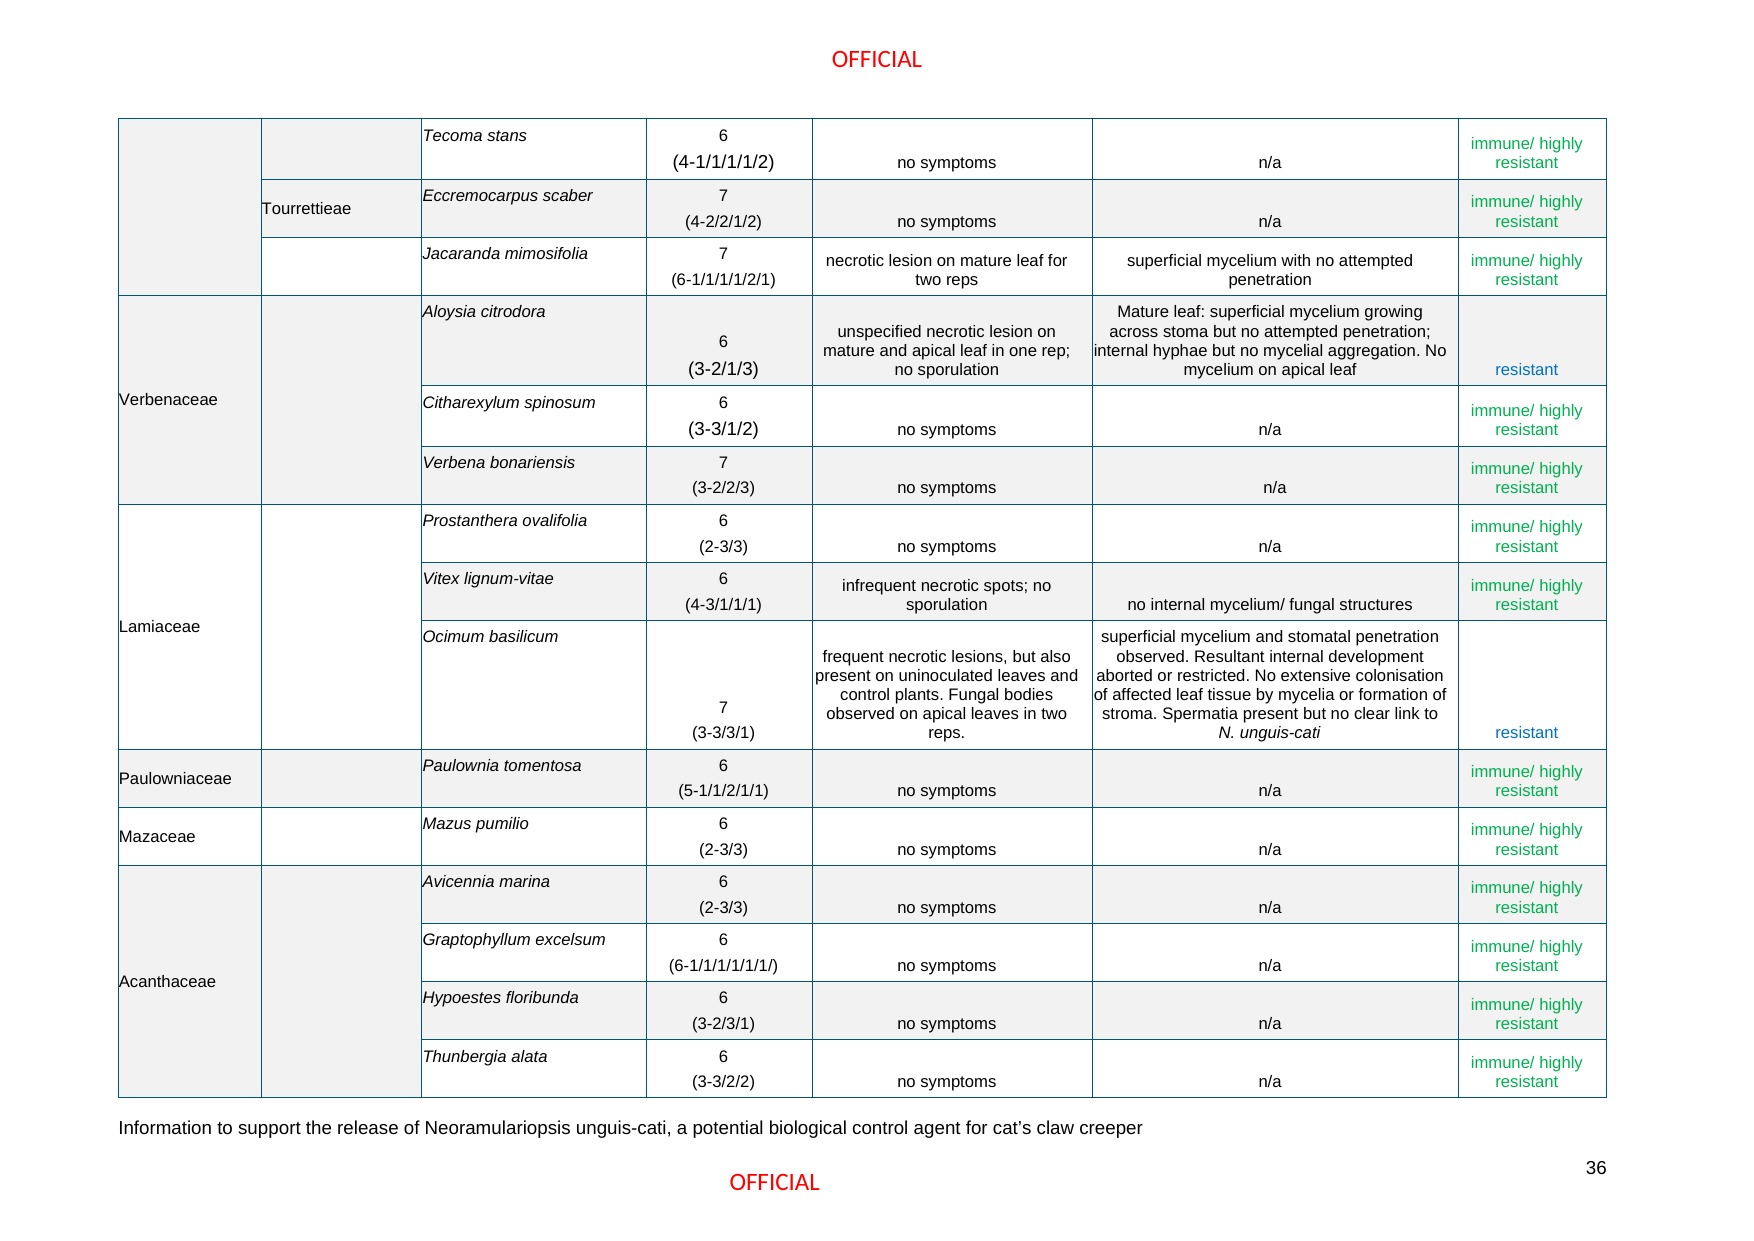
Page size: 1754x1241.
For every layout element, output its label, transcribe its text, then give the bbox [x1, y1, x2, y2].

table_cell 7 (4-2/2/1/2) [647, 180, 812, 237]
table_cell [262, 866, 421, 1097]
table_cell n/a [1093, 386, 1458, 446]
table_cell n/a [1093, 447, 1458, 504]
table_cell 6 (2-3/3) [647, 505, 812, 562]
table_cell 6 (4-1/1/1/1/2) [647, 119, 812, 179]
table_cell no symptoms [813, 924, 1092, 981]
table_cell immune/ highly resistant [1459, 447, 1606, 504]
table_cell Graptophyllum excelsum [422, 924, 646, 981]
table_cell n/a [1093, 982, 1458, 1039]
table_cell 6 (2-3/3) [647, 866, 812, 923]
table_cell no symptoms [813, 119, 1092, 179]
table_cell [262, 296, 421, 504]
table_cell resistant [1459, 621, 1606, 748]
table_cell frequent necrotic lesions, but also present on uninoculated leaves and control plants. Fungal bodies observed on apical leaves in two reps. [813, 621, 1092, 748]
table_cell Ocimum basilicum [422, 621, 646, 748]
table_cell n/a [1093, 866, 1458, 923]
table_cell [262, 238, 421, 295]
table_cell 6 (4-3/1/1/1) [647, 563, 812, 620]
table_cell no symptoms [813, 386, 1092, 446]
table_cell n/a [1093, 119, 1458, 179]
table_cell Verbenaceae [119, 296, 261, 504]
table_cell Tecoma stans [422, 119, 646, 179]
table_cell Hypoestes floribunda [422, 982, 646, 1039]
table_cell no symptoms [813, 447, 1092, 504]
table_cell Jacaranda mimosifolia [422, 238, 646, 295]
table_cell [262, 505, 421, 748]
table_cell n/a [1093, 924, 1458, 981]
table_cell Aloysia citrodora [422, 296, 646, 385]
table_cell immune/ highly resistant [1459, 1040, 1606, 1097]
table_cell immune/ highly resistant [1459, 924, 1606, 981]
table_cell [262, 808, 421, 865]
table_cell no symptoms [813, 750, 1092, 807]
table_cell Prostanthera ovalifolia [422, 505, 646, 562]
table_cell immune/ highly resistant [1459, 808, 1606, 865]
table_cell 6 (3-3/2/2) [647, 1040, 812, 1097]
table_cell Citharexylum spinosum [422, 386, 646, 446]
table_cell 7 (6-1/1/1/1/2/1) [647, 238, 812, 295]
table_cell immune/ highly resistant [1459, 180, 1606, 237]
table_cell immune/ highly resistant [1459, 750, 1606, 807]
table_cell 6 (6-1/1/1/1/1/1/) [647, 924, 812, 981]
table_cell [1459, 119, 1606, 179]
table_cell unspecified necrotic lesion on mature and apical leaf in one rep; no sporulation [813, 296, 1092, 385]
table_cell Avicennia marina [422, 866, 646, 923]
table_cell n/a [1093, 180, 1458, 237]
table_cell Eccremocarpus scaber [422, 180, 646, 237]
table_cell n/a [1093, 1040, 1458, 1097]
table_cell immune/ highly resistant [1459, 238, 1606, 295]
table_cell 7 (3-2/2/3) [647, 447, 812, 504]
table_cell resistant [1459, 296, 1606, 385]
table_cell necrotic lesion on mature leaf for two reps [813, 238, 1092, 295]
table_cell immune/ highly resistant [1459, 505, 1606, 562]
table_cell no symptoms [813, 180, 1092, 237]
table_cell no symptoms [813, 866, 1092, 923]
table_cell immune/ highly resistant [1459, 386, 1606, 446]
table_cell superficial mycelium and stomatal penetration observed. Resultant internal development aborted or restricted. No extensive colonisation of affected leaf tissue by mycelia or formation of stroma. Spermatia present but no clear link to N. unguis-cati [1093, 621, 1458, 748]
table_cell Mazaceae [119, 808, 261, 865]
table_cell superficial mycelium with no attempted penetration [1093, 238, 1458, 295]
table_cell no symptoms [813, 1040, 1092, 1097]
table_cell Verbena bonariensis [422, 447, 646, 504]
table_cell Tourrettieae [262, 180, 421, 237]
table_cell 6 (3-2/1/3) [647, 296, 812, 385]
table_cell Thunbergia alata [422, 1040, 646, 1097]
table_cell Mazus pumilio [422, 808, 646, 865]
table_cell 6 (5-1/1/2/1/1) [647, 750, 812, 807]
table_cell Acanthaceae [119, 866, 261, 1097]
table_cell no symptoms [813, 808, 1092, 865]
table_cell no symptoms [813, 505, 1092, 562]
table_cell Lamiaceae [119, 505, 261, 748]
table_cell Paulowniaceae [119, 750, 261, 807]
table_cell 7 (3-3/3/1) [647, 621, 812, 748]
table_cell n/a [1093, 808, 1458, 865]
table_cell [262, 750, 421, 807]
table_cell 6 (2-3/3) [647, 808, 812, 865]
table_cell Paulownia tomentosa [422, 750, 646, 807]
table_cell immune/ highly resistant [1459, 563, 1606, 620]
table_cell no internal mycelium/ fungal structures [1093, 563, 1458, 620]
table_cell Vitex lignum-vitae [422, 563, 646, 620]
table_cell no symptoms [813, 982, 1092, 1039]
table_cell n/a [1093, 750, 1458, 807]
table_cell 6 (3-2/3/1) [647, 982, 812, 1039]
table_cell n/a [1093, 505, 1458, 562]
table_cell infrequent necrotic spots; no sporulation [813, 563, 1092, 620]
table_cell immune/ highly resistant [1459, 982, 1606, 1039]
table_cell immune/ highly resistant [1459, 866, 1606, 923]
table_cell Mature leaf: superficial mycelium growing across stoma but no attempted penetration; internal hyphae but no mycelial aggregation. No mycelium on apical leaf [1093, 296, 1458, 385]
table_cell 6 (3-3/1/2) [647, 386, 812, 446]
